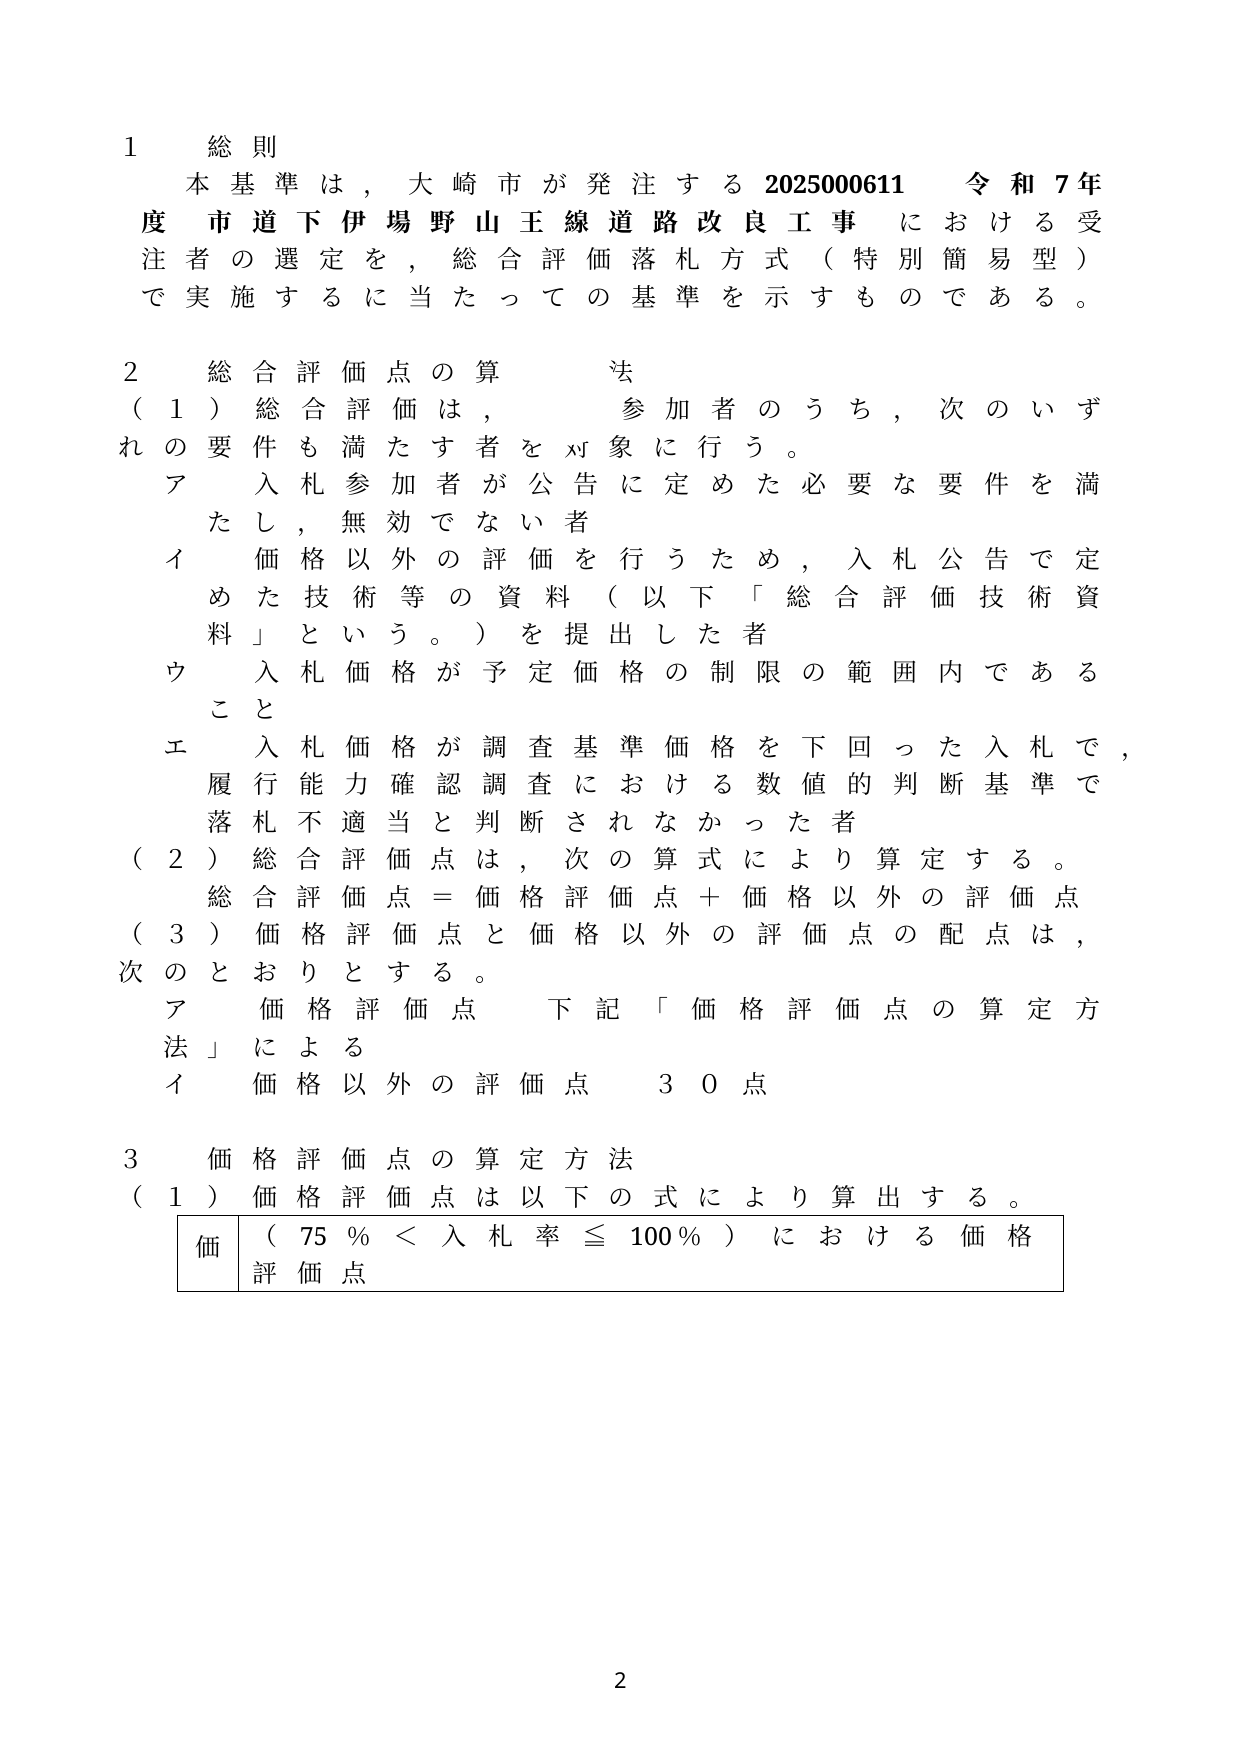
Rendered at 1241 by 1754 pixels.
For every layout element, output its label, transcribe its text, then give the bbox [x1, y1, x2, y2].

text イ 価格以外の評価点 ３０点 [163, 1064, 1122, 1102]
text （１）価格評価点は以下の式により算出する。 [118, 1177, 1122, 1214]
text （１）総合評価は，入札参加者のうち，次のいずれの要件も満たす者を対象に行う。 [118, 389, 1122, 464]
text エ 入札価格が調査基準価格を下回った入札で，履行能力確認調査における数値的判断基準で落札不適当と判断されなかった者 [163, 727, 1122, 839]
text 本基準は，大崎市が発注する2025000611 令和7年度 市道下伊場野山王線道路改良工事 における受注者の選定を，総合評価落札方式（特別簡易型）で実施するに当たっての基準を示すものである。 [141, 164, 1122, 314]
text ウ 入札価格が予定価格の制限の範囲内であること [163, 652, 1122, 727]
text （２）総合評価点は，次の算式により算定する。 [118, 839, 1122, 877]
text イ 価格以外の評価を行うため，入札公告で定めた技術等の資料（以下「総合評価技術資料」という。）を提出した者 [163, 539, 1122, 652]
text （３）価格評価点と価格以外の評価点の配点は，次のとおりとする。 [118, 914, 1122, 989]
text ア 価格評価点 下記「価格評価点の算定方法」による [163, 989, 1122, 1064]
table_header 価 格 評 価 点 [178, 1216, 238, 1291]
text 総合評価点＝価格評価点＋価格以外の評価点 [163, 877, 1122, 914]
text １ 総則 [118, 127, 1122, 164]
text ２ 総合評価点の算定方法 [573, 352, 1122, 389]
table_header （75％＜入札率≦100％）における価格評価点 [239, 1216, 1063, 1291]
text ３ 価格評価点の算定方法 [118, 1139, 1122, 1177]
text ア 入札参加者が公告に定めた必要な要件を満たし，無効でない者 [163, 464, 1122, 539]
text ２ 総合評価点の算定方法 [118, 352, 545, 389]
